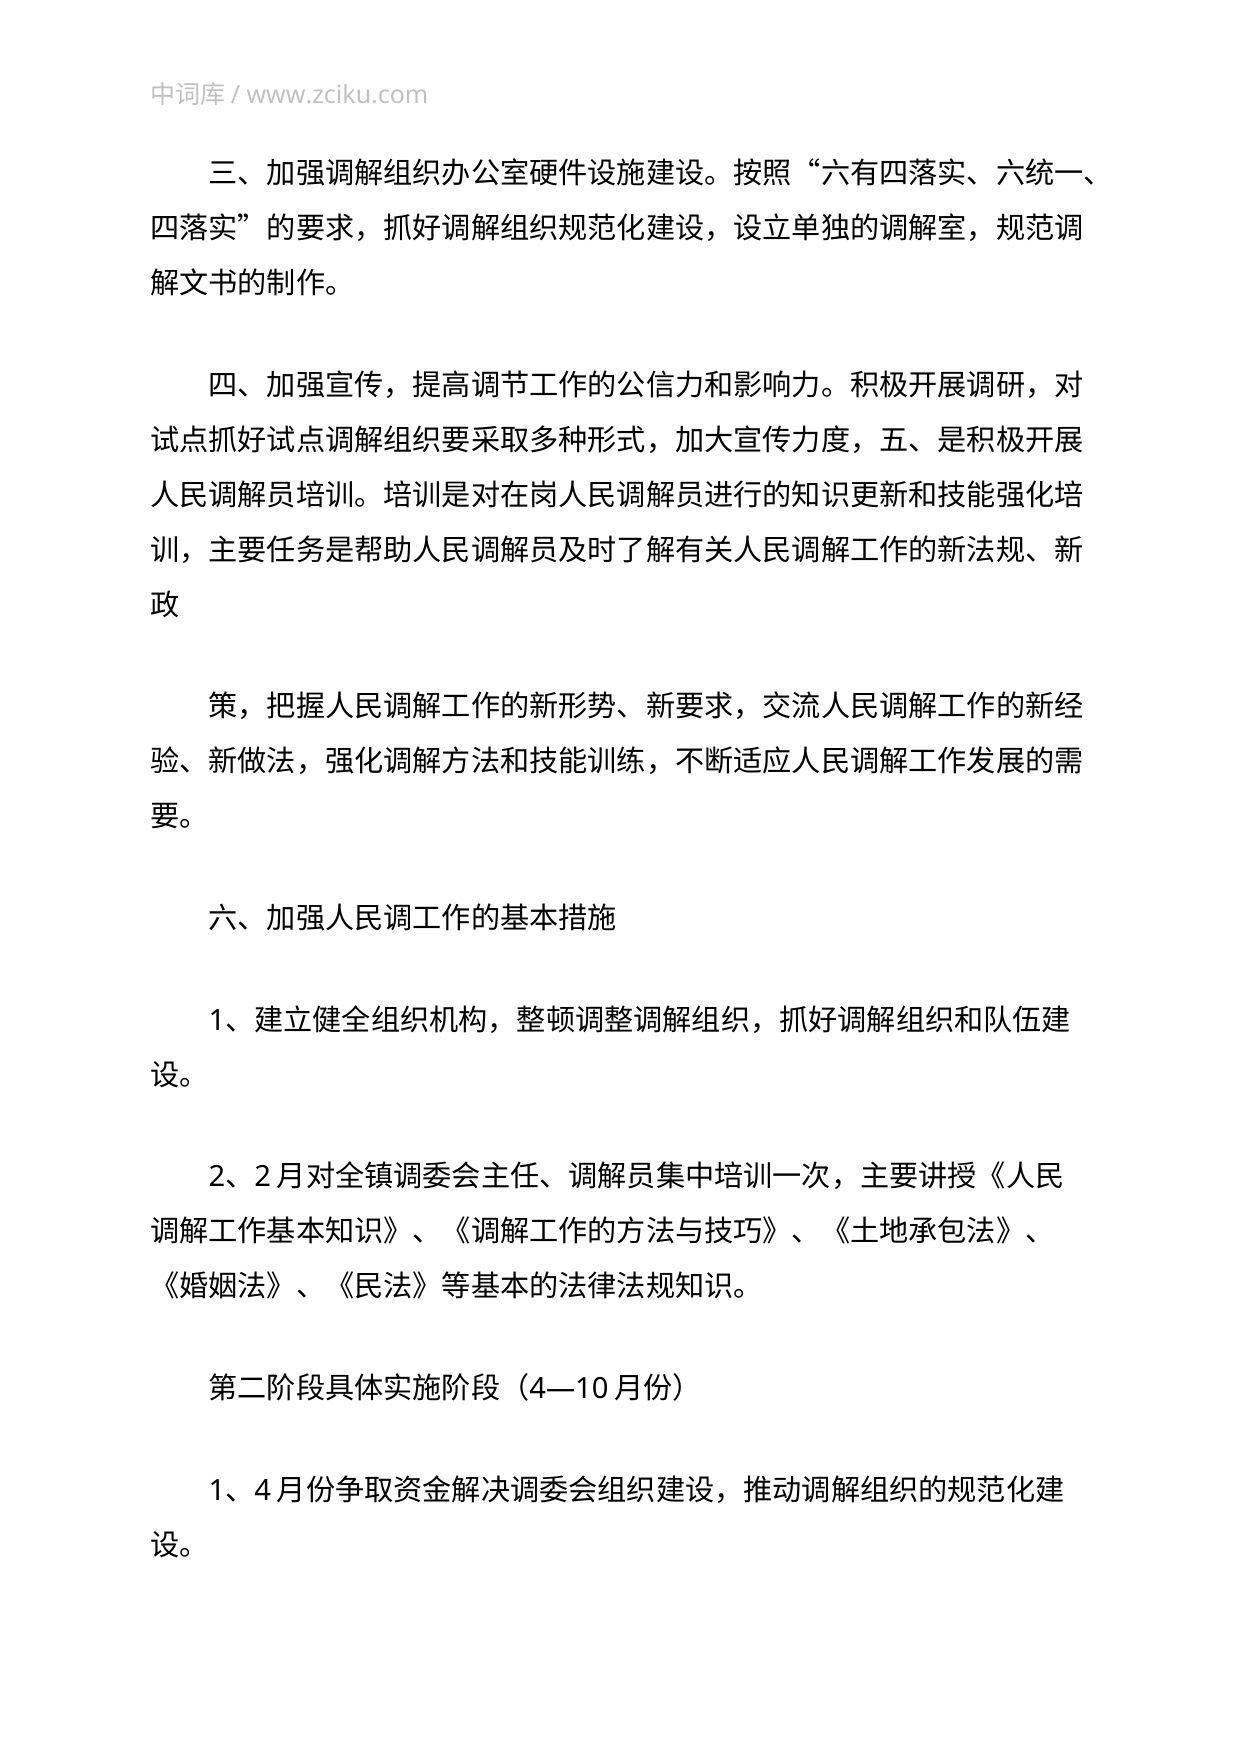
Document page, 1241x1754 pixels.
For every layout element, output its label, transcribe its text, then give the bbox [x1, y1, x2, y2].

text 第二阶段具体实施阶段（4—10月份） [150, 1365, 1090, 1407]
text 2、2月对全镇调委会主任、调解员集中培训一次，主要讲授《人民调解工作基本知识》、《调解工作的方法与技巧》、《土地承包法》、《婚姻法》、《民法》等基本的法律法规知识。 [150, 1153, 1090, 1305]
text 1、4月份争取资金解决调委会组织建设，推动调解组织的规范化建设。 [150, 1467, 1090, 1564]
text 三、加强调解组织办公室硬件设施建设。按照“六有四落实、六统一、四落实”的要求，抓好调解组织规范化建设，设立单独的调解室，规范调解文书的制作。 [150, 150, 1090, 302]
text 策，把握人民调解工作的新形势、新要求，交流人民调解工作的新经验、新做法，强化调解方法和技能训练，不断适应人民调解工作发展的需要。 [150, 683, 1090, 835]
text 四、加强宣传，提高调节工作的公信力和影响力。积极开展调研，对试点抓好试点调解组织要采取多种形式，加大宣传力度，五、是积极开展人民调解员培训。培训是对在岗人民调解员进行的知识更新和技能强化培训，主要任务是帮助人民调解员及时了解有关人民调解工作的新法规、新政 [150, 362, 1090, 623]
text 1、建立健全组织机构，整顿调整调解组织，抓好调解组织和队伍建设。 [150, 996, 1090, 1093]
text 六、加强人民调工作的基本措施 [150, 894, 1090, 937]
